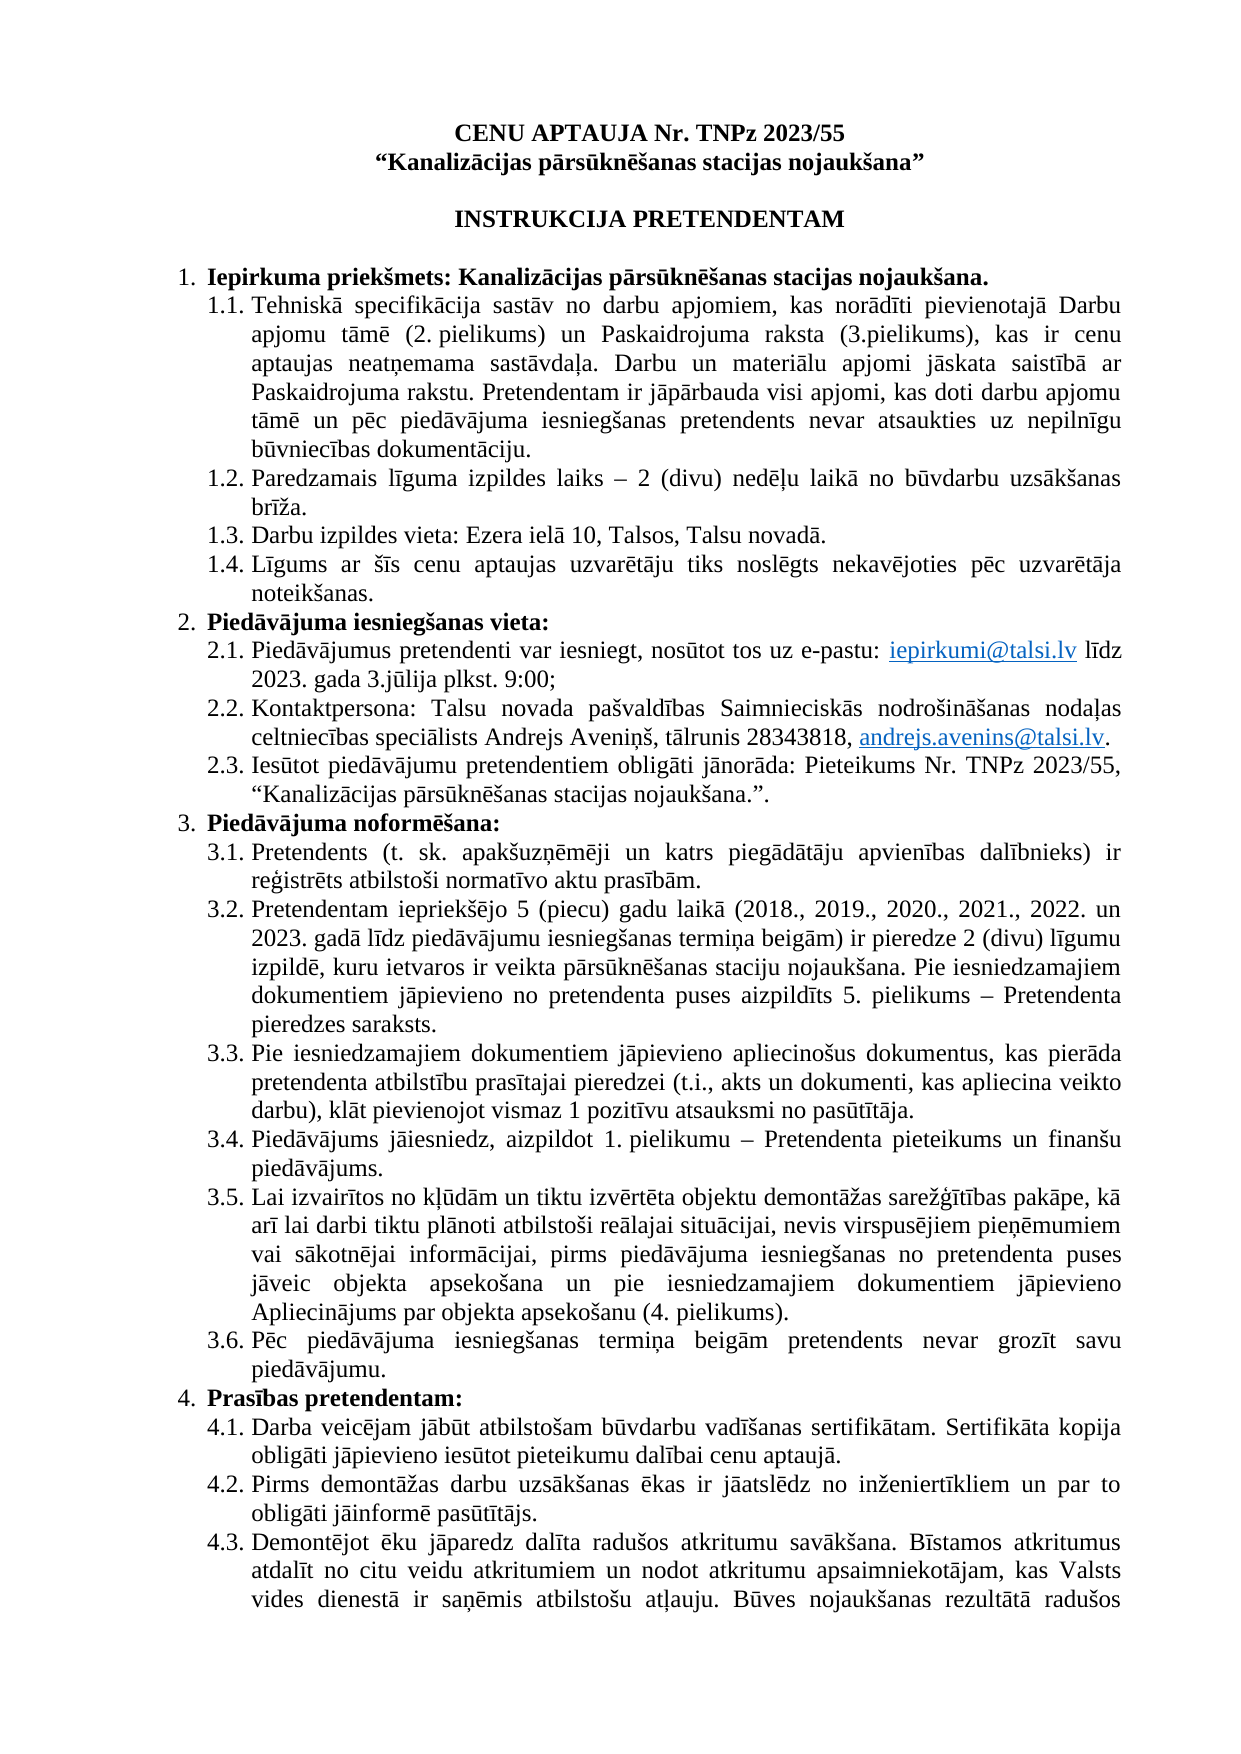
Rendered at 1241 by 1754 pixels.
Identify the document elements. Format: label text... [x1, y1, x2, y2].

list Piedāvājuma noformēšana: [177, 808, 1122, 837]
list Pretendentam iepriekšējo 5 (piecu) gadu laikā (2018., 2019., 2020., 2021., 2022. un 2023. gadā līdz piedāvājumu iesniegšanas termiņa beigām) ir pieredze 2 (divu) līgumu izpildē, kuru ietvaros ir veikta pārsūknēšanas staciju nojaukšana. Pie iesniedzamajiem dokumentiem jāpievieno no pretendenta puses aizpildīts 5. pielikums – Pretendenta pieredzes saraksts. [207, 894, 1122, 1038]
list Tehniskā specifikācija sastāv no darbu apjomiem, kas norādīti pievienotajā Darbu apjomu tāmē (2. pielikums) un Paskaidrojuma raksta (3.pielikums), kas ir cenu aptaujas neatņemama sastāvdaļa. Darbu un materiālu apjomi jāskata saistībā ar Paskaidrojuma rakstu. Pretendentam ir jāpārbauda visi apjomi, kas doti darbu apjomu tāmē un pēc piedāvājuma iesniegšanas pretendents nevar atsaukties uz nepilnīgu būvniecības dokumentāciju. [207, 291, 1122, 463]
list Iepirkuma priekšmets: Kanalizācijas pārsūknēšanas stacijas nojaukšana. [177, 262, 1122, 291]
list Lai izvairītos no kļūdām un tiktu izvērtēta objektu demontāžas sarežģītības pakāpe, kā arī lai darbi tiktu plānoti atbilstoši reālajai situācijai, nevis virspusējiem pieņēmumiem vai sākotnējai informācijai, pirms piedāvājuma iesniegšanas no pretendenta puses jāveic objekta apsekošana un pie iesniedzamajiem dokumentiem jāpievieno Apliecinājums par objekta apsekošanu (4. pielikums). [207, 1182, 1122, 1326]
list Prasības pretendentam: [177, 1383, 1122, 1412]
list Darba veicējam jābūt atbilstošam būvdarbu vadīšanas sertifikātam. Sertifikāta kopija obligāti jāpievieno iesūtot pieteikumu dalībai cenu aptaujā. [207, 1412, 1122, 1469]
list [207, 1527, 1122, 1613]
list Pēc piedāvājuma iesniegšanas termiņa beigām pretendents nevar grozīt savu piedāvājumu. [207, 1326, 1122, 1383]
list Paredzamais līguma izpildes laiks – 2 (divu) nedēļu laikā no būvdarbu uzsākšanas brīža. [207, 463, 1122, 521]
list Pretendents (t. sk. apakšuzņēmēji un katrs piegādātāju apvienības dalībnieks) ir reģistrēts atbilstoši normatīvo aktu prasībām. [207, 837, 1122, 894]
list Piedāvājums jāiesniedz, aizpildot 1. pielikumu – Pretendenta pieteikums un finanšu piedāvājums. [207, 1124, 1122, 1182]
list Pirms demontāžas darbu uzsākšanas ēkas ir jāatslēdz no inženiertīkliem un par to obligāti jāinformē pasūtītājs. [207, 1469, 1122, 1527]
list Darbu izpildes vieta: Ezera ielā 10, Talsos, Talsu novadā. [207, 521, 1122, 549]
text INSTRUKCIJA PRETENDENTAM [177, 176, 1122, 233]
list Iesūtot piedāvājumu pretendentiem obligāti jānorāda: Pieteikums Nr. TNPz 2023/55, “Kanalizācijas pārsūknēšanas stacijas nojaukšana.”. [207, 751, 1122, 808]
list Kontaktpersona: Talsu novada pašvaldības Saimnieciskās nodrošināšanas nodaļas celtniecības speciālists Andrejs Aveniņš, tālrunis 28343818, andrejs.avenins@talsi.lv. [207, 693, 1122, 751]
text CENU APTAUJA Nr. TNPz 2023/55 “Kanalizācijas pārsūknēšanas stacijas nojaukšana” [177, 118, 1122, 176]
list Pie iesniedzamajiem dokumentiem jāpievieno apliecinošus dokumentus, kas pierāda pretendenta atbilstību prasītajai pieredzei (t.i., akts un dokumenti, kas apliecina veikto darbu), klāt pievienojot vismaz 1 pozitīvu atsauksmi no pasūtītāja. [207, 1038, 1122, 1124]
list Piedāvājuma iesniegšanas vieta: [177, 607, 1122, 636]
list Līgums ar šīs cenu aptaujas uzvarētāju tiks noslēgts nekavējoties pēc uzvarētāja noteikšanas. [207, 549, 1122, 607]
list Piedāvājumus pretendenti var iesniegt, nosūtot tos uz e-pastu: iepirkumi@talsi.lv līdz 2023. gada 3.jūlija plkst. 9:00; [207, 636, 1122, 693]
